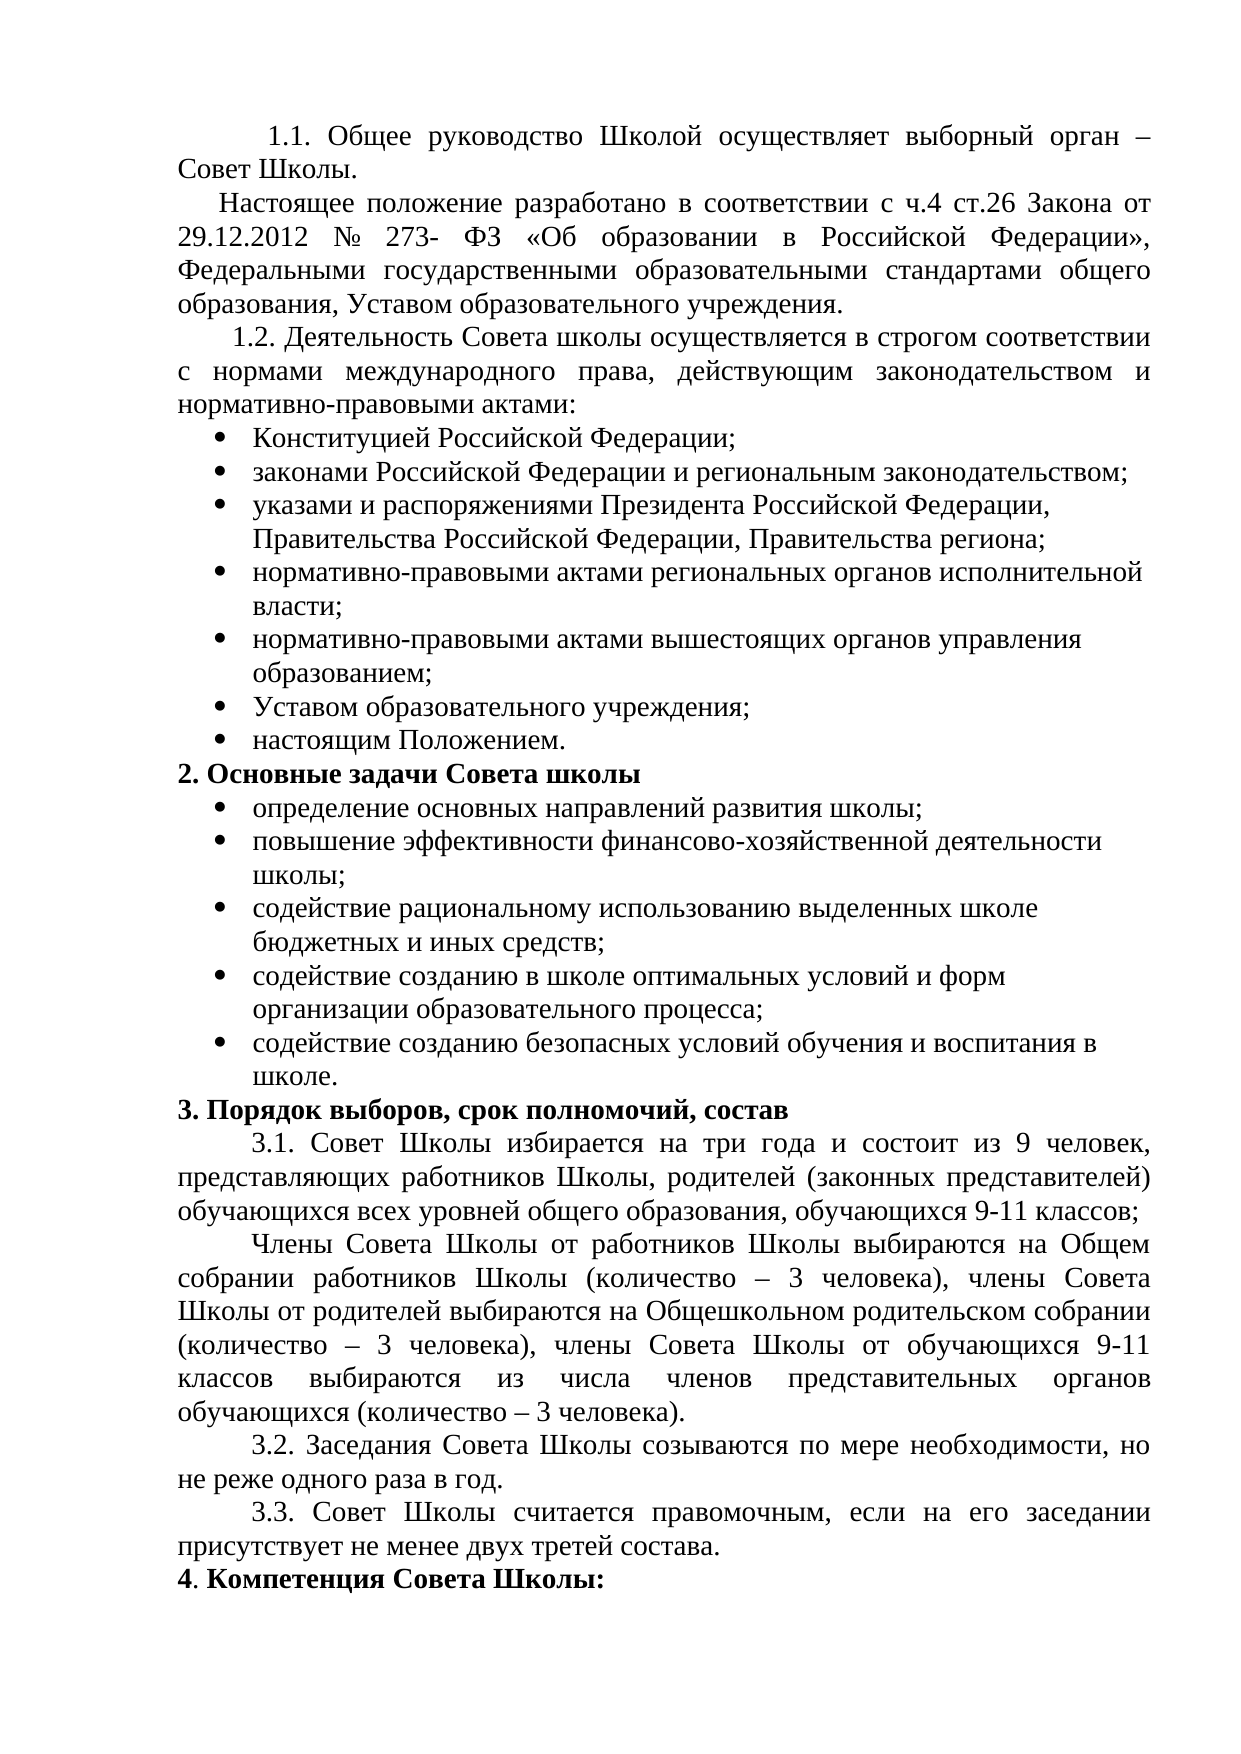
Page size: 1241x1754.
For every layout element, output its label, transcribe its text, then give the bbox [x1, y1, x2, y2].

text 3.1. Совет Школы избирается на три года и состоит из 9 человек, представляющих работников Школы, родителей (законных представителей) обучающихся всех уровней общего образования, обучающихся 9-11 классов; [177, 1126, 1152, 1226]
list нормативно-правовыми актами региональных органов исполнительной власти; [215, 554, 1152, 622]
text Настоящее положение разработано в соответствии с ч.4 ст.26 Закона от 29.12.2012 № 273- ФЗ «Об образовании в Российской Федерации», Федеральными государственными образовательными стандартами общего образования, Уставом образовательного учреждения. [177, 185, 1152, 319]
list настоящим Положением. [215, 722, 1152, 756]
list определение основных направлений развития школы; [215, 790, 1152, 823]
list содействие рациональному использованию выделенных школе бюджетных и иных средств; [215, 891, 1152, 958]
list повышение эффективности финансово-хозяйственной деятельности школы; [215, 823, 1152, 891]
text 3.3. Совет Школы считается правомочным, если на его заседании присутствует не менее двух третей состава. [177, 1494, 1152, 1562]
text 1.1. Общее руководство Школой осуществляет выборный орган – Совет Школы. [177, 118, 1152, 185]
list Конституцией Российской Федерации; [215, 420, 1152, 454]
list содействие созданию в школе оптимальных условий и форм организации образовательного процесса; [215, 958, 1152, 1025]
list содействие созданию безопасных условий обучения и воспитания в школе. [215, 1025, 1152, 1092]
list указами и распоряжениями Президента Российской Федерации, Правительства Российской Федерации, Правительства региона; [215, 487, 1152, 554]
text Члены Совета Школы от работников Школы выбираются на Общем собрании работников Школы (количество – 3 человека), члены Совета Школы от родителей выбираются на Общешкольном родительском собрании (количество – 3 человека), члены Совета Школы от обучающихся 9-11 классов выбираются из числа членов представительных органов обучающихся (количество – 3 человека). [177, 1226, 1152, 1427]
list Уставом образовательного учреждения; [215, 689, 1152, 722]
text 3.2. Заседания Совета Школы созываются по мере необходимости, но не реже одного раза в год. [177, 1427, 1152, 1494]
list нормативно-правовыми актами вышестоящих органов управления образованием; [215, 622, 1152, 689]
text 2. Основные задачи Совета школы [177, 756, 1152, 790]
text 1.2. Деятельность Совета школы осуществляется в строгом соответствии с нормами международного права, действующим законодательством и нормативно-правовыми актами: [177, 319, 1152, 420]
text 4. Компетенция Совета Школы: [177, 1562, 1152, 1595]
list законами Российской Федерации и региональным законодательством; [215, 454, 1152, 487]
text 3. Порядок выборов, срок полномочий, состав [177, 1092, 1152, 1126]
